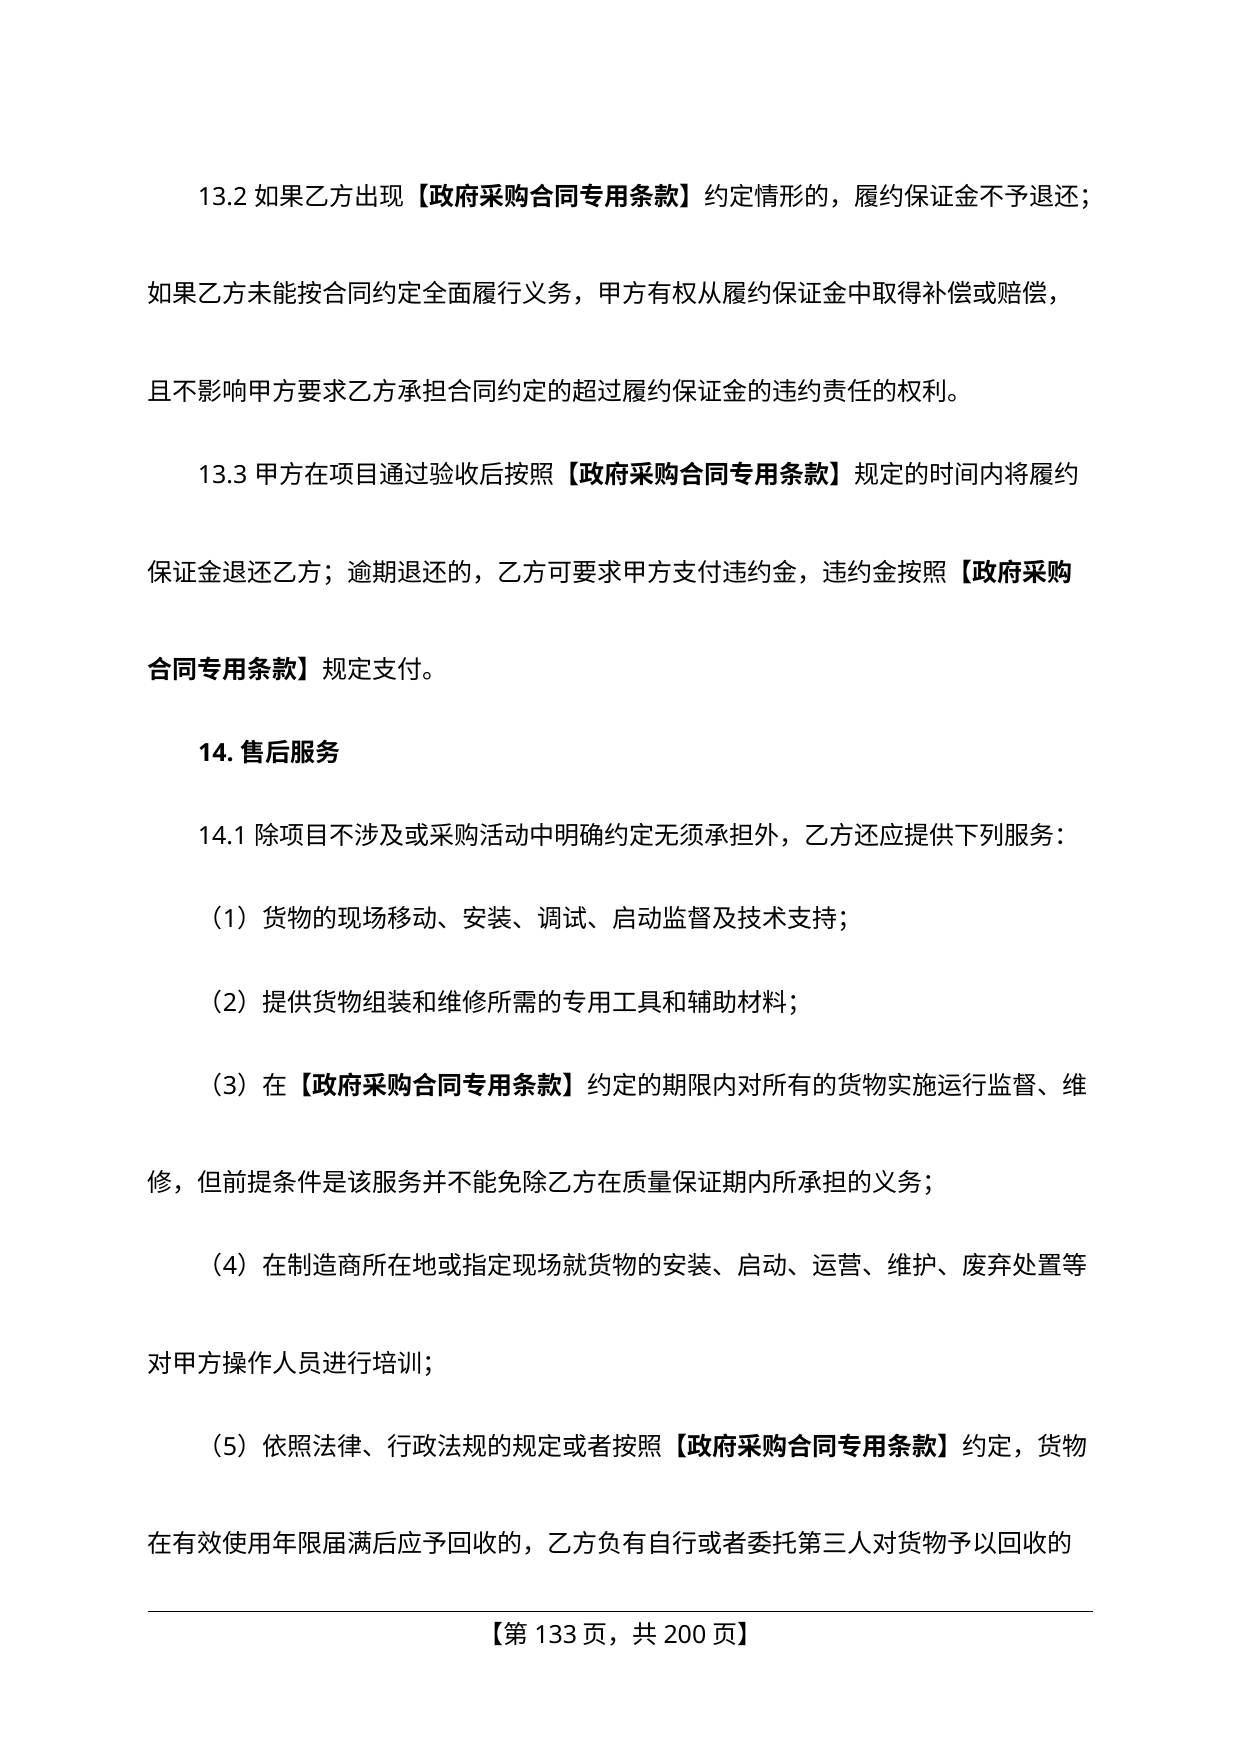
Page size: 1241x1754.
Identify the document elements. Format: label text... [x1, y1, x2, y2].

text （4）在制造商所在地或指定现场就货物的安装、启动、运营、维护、废弃处置等对甲方操作人员进行培训； [148, 1231, 1092, 1394]
text 13.3 甲方在项目通过验收后按照【政府采购合同专用条款】规定的时间内将履约保证金退还乙方；逾期退还的，乙方可要求甲方支付违约金，违约金按照【政府采购合同专用条款】规定支付。 [148, 440, 1092, 700]
text （1）货物的现场移动、安装、调试、启动监督及技术支持； [148, 884, 1092, 949]
text （2）提供货物组装和维修所需的专用工具和辅助材料； [148, 968, 1092, 1033]
text 13.2 如果乙方出现【政府采购合同专用条款】约定情形的，履约保证金不予退还；如果乙方未能按合同约定全面履行义务，甲方有权从履约保证金中取得补偿或赔偿，且不影响甲方要求乙方承担合同约定的超过履约保证金的违约责任的权利。 [148, 162, 1092, 422]
text 14.1 除项目不涉及或采购活动中明确约定无须承担外，乙方还应提供下列服务： [148, 801, 1092, 866]
text 14. 售后服务 [148, 718, 1092, 783]
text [148, 1412, 1092, 1574]
text （3）在【政府采购合同专用条款】约定的期限内对所有的货物实施运行监督、维修，但前提条件是该服务并不能免除乙方在质量保证期内所承担的义务； [148, 1051, 1092, 1213]
